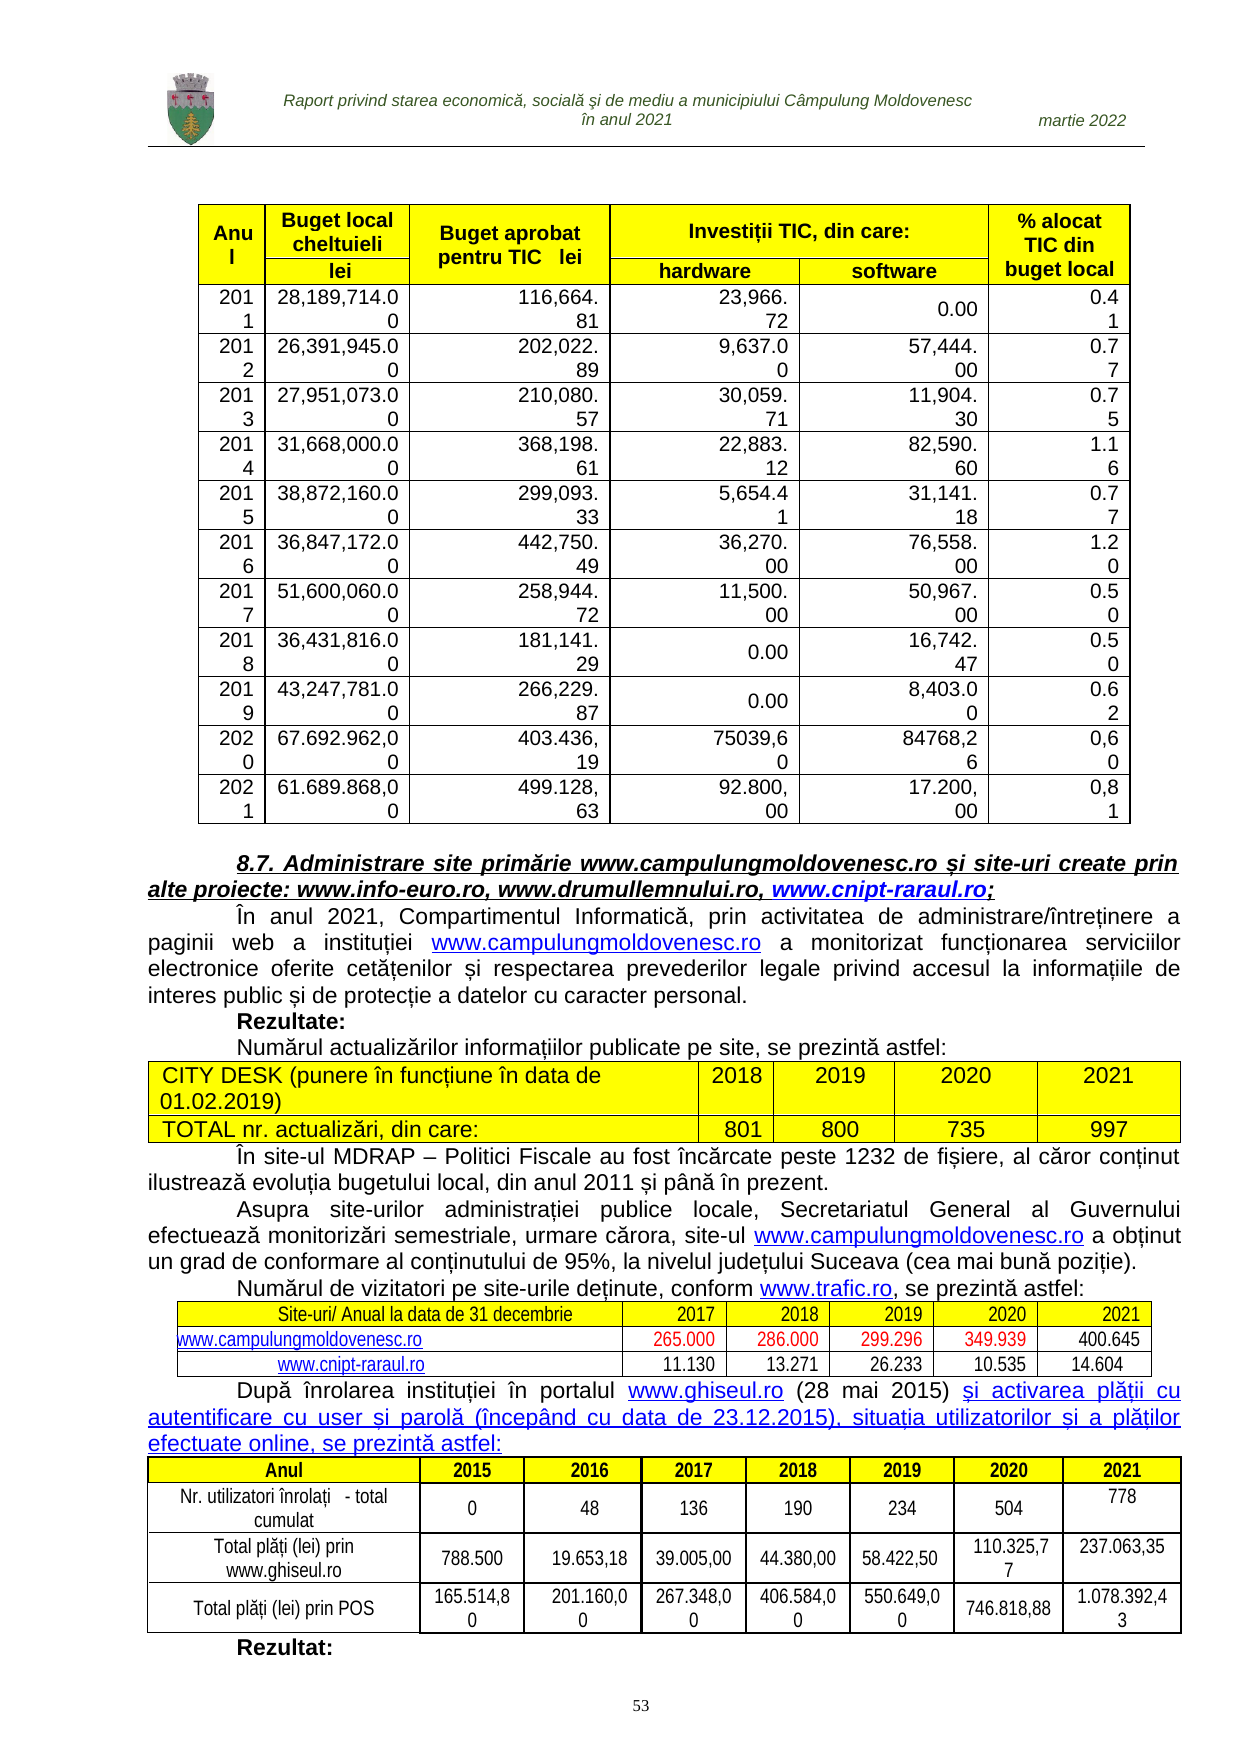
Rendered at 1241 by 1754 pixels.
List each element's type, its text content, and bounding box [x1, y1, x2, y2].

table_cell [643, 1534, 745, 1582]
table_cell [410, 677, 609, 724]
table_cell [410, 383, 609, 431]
text După înrolarea instituției în portalul www.ghiseul.ro (28 mai 2015) și activarea plății cu autentificare cu user și parolă (începând cu data de 23.12.2015), situația utilizatorilor și a plăților efectuate online, se prezintă astfel: [148, 1428, 1181, 1456]
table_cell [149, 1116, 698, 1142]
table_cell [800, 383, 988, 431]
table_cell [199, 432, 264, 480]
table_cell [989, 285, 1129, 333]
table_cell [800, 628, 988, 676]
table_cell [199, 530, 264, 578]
text 8.7. Administrare site primărie www.campulungmoldovenesc.ro și site-uri create prin alte proiecte: www.info-euro.ro, www.drumullemnului.ro, www.cnipt-raraul.ro; [148, 850, 1181, 903]
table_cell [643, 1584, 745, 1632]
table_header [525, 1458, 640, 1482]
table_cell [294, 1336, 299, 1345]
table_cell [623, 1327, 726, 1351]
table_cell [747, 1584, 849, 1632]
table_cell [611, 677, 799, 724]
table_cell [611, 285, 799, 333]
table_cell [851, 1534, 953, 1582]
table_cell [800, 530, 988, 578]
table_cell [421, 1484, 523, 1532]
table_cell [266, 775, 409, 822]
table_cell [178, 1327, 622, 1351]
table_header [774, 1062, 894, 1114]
text În site-ul MDRAP – Politici Fiscale au fost încărcate peste 1232 de fișiere, al căror conținut ilustrează evoluția bugetului local, din anul 2011 și până în prezent. [148, 1143, 1181, 1196]
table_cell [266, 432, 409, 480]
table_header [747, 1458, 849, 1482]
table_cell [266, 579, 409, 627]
text După înrolarea instituției în portalul www.ghiseul.ro (28 mai 2015) și activarea plății cu autentificare cu user și parolă (începând cu data de 23.12.2015), situația utilizatorilor și a plăților efectuate online, se prezintă astfel: [148, 1377, 1181, 1426]
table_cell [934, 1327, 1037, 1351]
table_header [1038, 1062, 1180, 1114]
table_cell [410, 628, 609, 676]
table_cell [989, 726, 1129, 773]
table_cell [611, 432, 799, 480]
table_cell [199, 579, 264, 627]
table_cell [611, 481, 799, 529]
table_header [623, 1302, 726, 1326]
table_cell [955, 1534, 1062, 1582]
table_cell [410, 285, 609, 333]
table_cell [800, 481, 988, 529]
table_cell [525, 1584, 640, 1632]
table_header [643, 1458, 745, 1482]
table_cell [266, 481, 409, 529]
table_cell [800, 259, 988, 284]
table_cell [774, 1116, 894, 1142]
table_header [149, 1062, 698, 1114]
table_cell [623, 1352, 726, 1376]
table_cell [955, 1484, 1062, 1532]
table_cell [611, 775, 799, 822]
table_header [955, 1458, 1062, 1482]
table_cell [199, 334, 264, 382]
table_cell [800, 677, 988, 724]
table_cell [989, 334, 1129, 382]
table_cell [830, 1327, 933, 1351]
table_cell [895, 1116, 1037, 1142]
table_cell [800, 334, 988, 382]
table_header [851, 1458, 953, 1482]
text Numărul actualizărilor informațiilor publicate pe site, se prezintă astfel: [148, 1034, 1181, 1061]
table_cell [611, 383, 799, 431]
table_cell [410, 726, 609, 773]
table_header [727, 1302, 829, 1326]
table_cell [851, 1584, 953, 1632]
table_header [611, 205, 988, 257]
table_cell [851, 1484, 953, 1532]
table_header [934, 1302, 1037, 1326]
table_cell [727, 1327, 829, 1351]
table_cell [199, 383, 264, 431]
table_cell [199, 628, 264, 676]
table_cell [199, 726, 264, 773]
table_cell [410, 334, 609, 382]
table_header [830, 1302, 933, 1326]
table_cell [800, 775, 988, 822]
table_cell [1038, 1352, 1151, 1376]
text Asupra site-urilor administrației publice locale, Secretariatul General al Guvernului efectuează monitorizări semestriale, urmare cărora, site-ul www.campulungmoldovenesc.ro a obținut un grad de conformare al conținutului de 95%, la nivelul județului Suceava (cea mai bună poziție). [148, 1196, 1181, 1275]
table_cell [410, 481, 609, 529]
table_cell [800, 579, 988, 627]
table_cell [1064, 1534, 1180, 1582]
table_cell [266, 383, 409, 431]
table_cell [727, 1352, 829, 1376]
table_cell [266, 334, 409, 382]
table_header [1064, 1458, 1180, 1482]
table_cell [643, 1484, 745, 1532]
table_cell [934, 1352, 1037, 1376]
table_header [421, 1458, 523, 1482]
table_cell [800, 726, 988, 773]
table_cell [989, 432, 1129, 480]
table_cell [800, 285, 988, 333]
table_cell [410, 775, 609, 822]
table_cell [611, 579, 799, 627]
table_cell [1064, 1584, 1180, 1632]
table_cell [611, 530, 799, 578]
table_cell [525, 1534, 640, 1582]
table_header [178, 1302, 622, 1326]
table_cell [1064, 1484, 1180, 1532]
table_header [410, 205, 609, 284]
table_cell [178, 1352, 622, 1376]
text Rezultate: [148, 1008, 1181, 1034]
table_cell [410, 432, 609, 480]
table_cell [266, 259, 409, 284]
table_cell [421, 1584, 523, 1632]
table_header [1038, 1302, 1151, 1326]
text În anul 2021, Compartimentul Informatică, prin activitatea de administrare/întreținere a paginii web a instituției www.campulungmoldovenesc.ro a monitorizat funcționarea serviciilor electronice oferite cetățenilor și respectarea prevederilor legale privind accesul la informațiile de interes public și de protecție a datelor cu caracter personal. [148, 903, 1181, 1008]
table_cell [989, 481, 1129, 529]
text Rezultat: [148, 1634, 1181, 1661]
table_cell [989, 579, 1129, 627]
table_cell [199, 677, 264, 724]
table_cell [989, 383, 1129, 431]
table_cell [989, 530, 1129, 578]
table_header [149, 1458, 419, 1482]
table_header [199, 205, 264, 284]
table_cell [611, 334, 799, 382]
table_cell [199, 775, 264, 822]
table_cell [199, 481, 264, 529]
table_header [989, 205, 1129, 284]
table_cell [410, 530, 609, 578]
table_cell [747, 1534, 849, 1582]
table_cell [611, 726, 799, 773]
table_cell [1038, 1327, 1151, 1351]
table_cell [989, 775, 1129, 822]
text Numărul de vizitatori pe site-urile deținute, conform www.trafic.ro, se prezintă astfel: [148, 1275, 1181, 1301]
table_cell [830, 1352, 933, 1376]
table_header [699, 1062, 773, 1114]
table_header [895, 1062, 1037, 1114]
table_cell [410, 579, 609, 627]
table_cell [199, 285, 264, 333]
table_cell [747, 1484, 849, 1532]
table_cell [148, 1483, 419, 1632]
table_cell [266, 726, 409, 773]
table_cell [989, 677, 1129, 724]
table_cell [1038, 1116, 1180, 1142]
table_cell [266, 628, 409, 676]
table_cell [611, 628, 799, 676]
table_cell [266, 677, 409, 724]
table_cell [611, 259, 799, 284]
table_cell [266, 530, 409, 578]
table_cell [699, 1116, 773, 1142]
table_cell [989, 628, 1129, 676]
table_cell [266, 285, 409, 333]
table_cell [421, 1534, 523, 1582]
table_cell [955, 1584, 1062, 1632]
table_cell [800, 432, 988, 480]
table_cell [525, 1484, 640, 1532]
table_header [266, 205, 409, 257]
